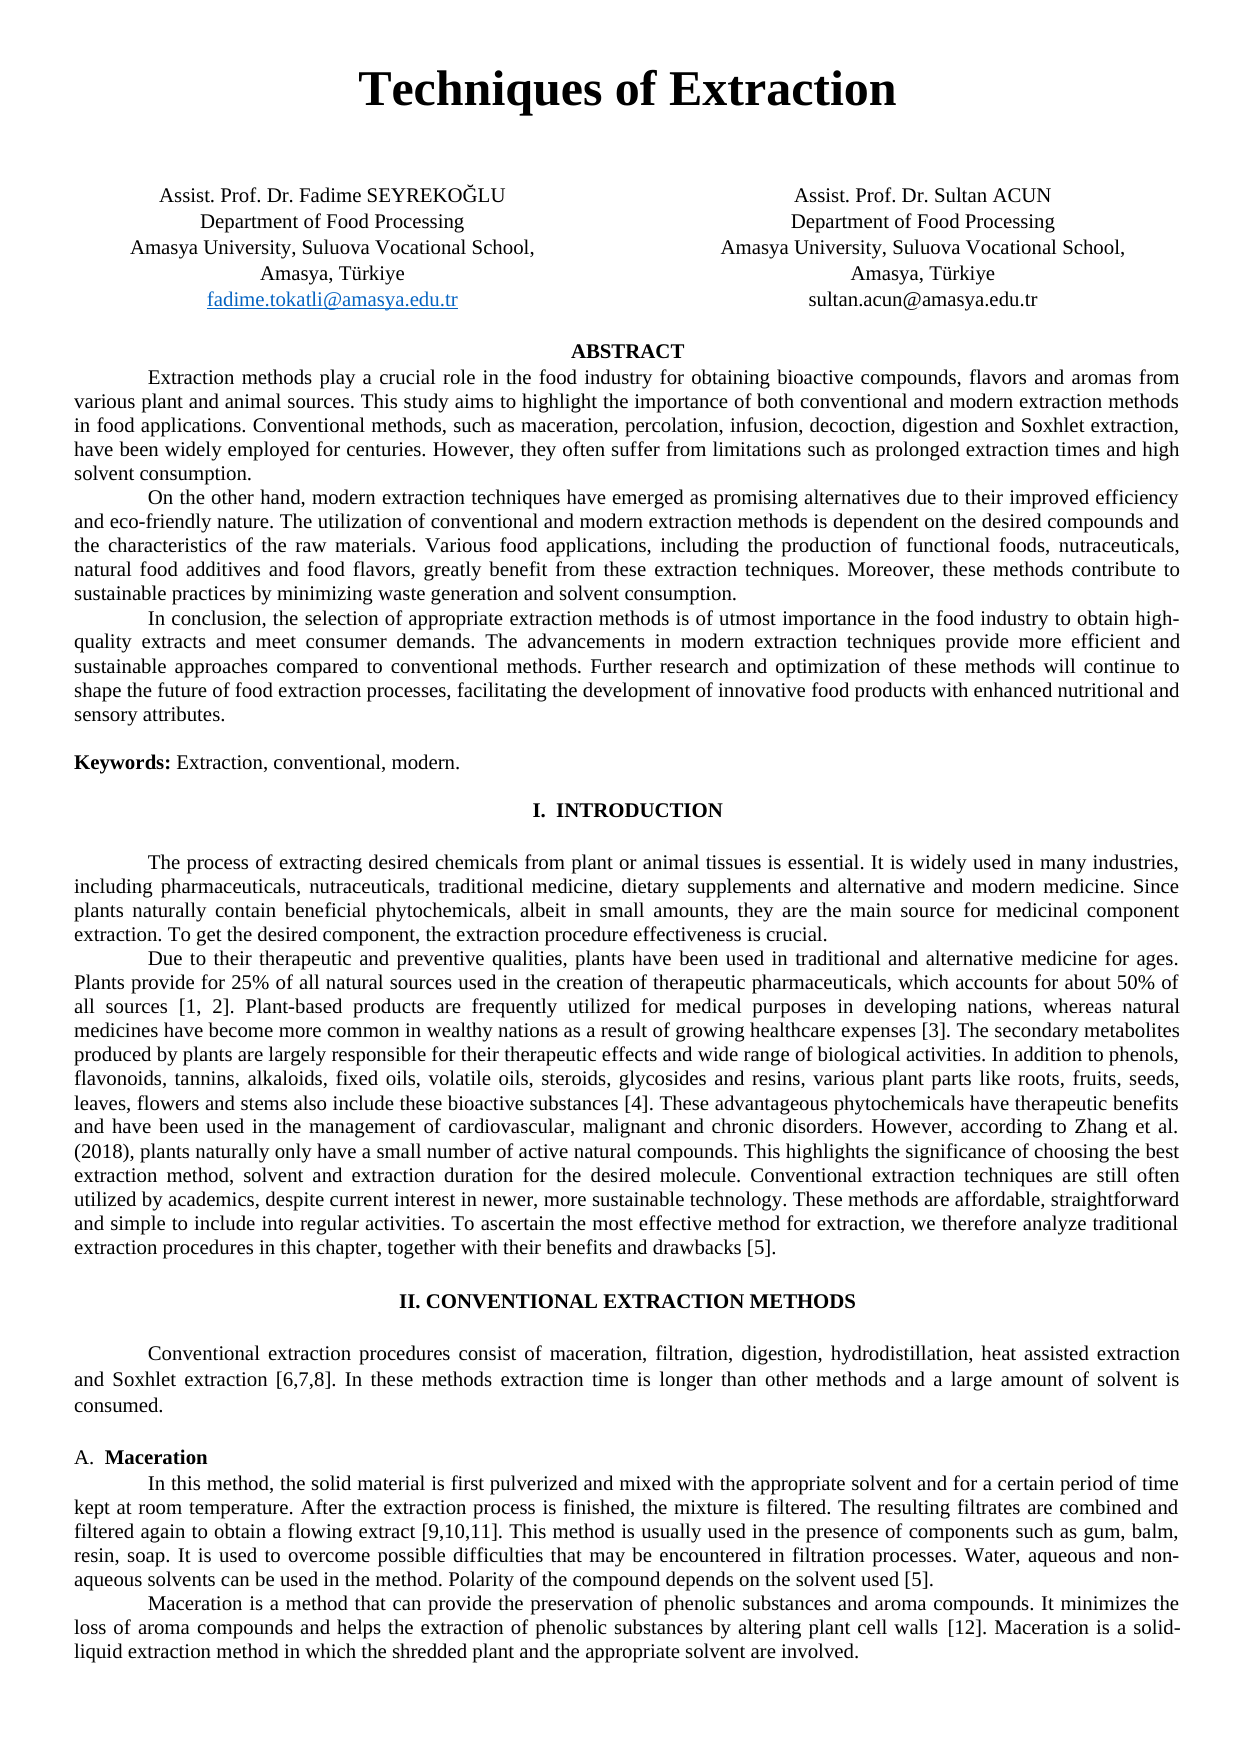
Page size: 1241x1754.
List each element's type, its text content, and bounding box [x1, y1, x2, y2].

text Techniques of Extraction [74, 59, 1181, 117]
text Maceration is a method that can provide the preservation of phenolic substances and aroma compounds. It minimizes the loss of aroma compounds and helps the extraction of phenolic substances by altering plant cell walls [12]. Maceration is a solid-liquid extraction method in which the shredded plant and the appropriate solvent are involved. [74, 1591, 1181, 1663]
text Assist. Prof. Dr. Fadime SEYREKOĞLU [74, 183, 591, 207]
text Due to their therapeutic and preventive qualities, plants have been used in traditional and alternative medicine for ages. Plants provide for 25% of all natural sources used in the creation of therapeutic pharmaceuticals, which accounts for about 50% of all sources [1, 2]. Plant-based products are frequently utilized for medical purposes in developing nations, whereas natural medicines have become more common in wealthy nations as a result of growing healthcare expenses [3]. The secondary metabolites produced by plants are largely responsible for their therapeutic effects and wide range of biological activities. In addition to phenols, flavonoids, tannins, alkaloids, fixed oils, volatile oils, steroids, glycosides and resins, various plant parts like roots, fruits, seeds, leaves, flowers and stems also include these bioactive substances [4]. These advantageous phytochemicals have therapeutic benefits and have been used in the management of cardiovascular, malignant and chronic disorders. However, according to Zhang et al. (2018), plants naturally only have a small number of active natural compounds. This highlights the significance of choosing the best extraction method, solvent and extraction duration for the desired molecule. Conventional extraction techniques are still often utilized by academics, despite current interest in newer, more sustainable technology. These methods are affordable, straightforward and simple to include into regular activities. To ascertain the most effective method for extraction, we therefore analyze traditional extraction procedures in this chapter, together with their benefits and drawbacks [5]. [74, 946, 1181, 1259]
text sultan.acun@amasya.edu.tr [664, 287, 1181, 311]
text Department of Food Processing [664, 209, 1181, 233]
text Amasya, Türkiye [74, 261, 591, 285]
text II. CONVENTIONAL EXTRACTION METHODS [74, 1289, 1181, 1313]
text Amasya University, Suluova Vocational School, [74, 235, 591, 259]
text In conclusion, the selection of appropriate extraction methods is of utmost importance in the food industry to obtain high-quality extracts and meet consumer demands. The advancements in modern extraction techniques provide more efficient and sustainable approaches compared to conventional methods. Further research and optimization of these methods will continue to shape the future of food extraction processes, facilitating the development of innovative food products with enhanced nutritional and sensory attributes. [74, 605, 1181, 726]
text Amasya University, Suluova Vocational School, [664, 235, 1181, 259]
text I. INTRODUCTION [74, 798, 1181, 822]
text fadime.tokatli@amasya.edu.tr [74, 287, 591, 311]
text In this method, the solid material is first pulverized and mixed with the appropriate solvent and for a certain period of time kept at room temperature. After the extraction process is finished, the mixture is filtered. The resulting filtrates are combined and filtered again to obtain a flowing extract [9,10,11]. This method is usually used in the presence of components such as gum, balm, resin, soap. It is used to overcome possible difficulties that may be encountered in filtration processes. Water, aqueous and non-aqueous solvents can be used in the method. Polarity of the compound depends on the solvent used [5]. [74, 1471, 1181, 1591]
text Assist. Prof. Dr. Sultan ACUN [664, 183, 1181, 207]
text The process of extracting desired chemicals from plant or animal tissues is essential. It is widely used in many industries, including pharmaceuticals, nutraceuticals, traditional medicine, dietary supplements and alternative and modern medicine. Since plants naturally contain beneficial phytochemicals, albeit in small amounts, they are the main source for medicinal component extraction. To get the desired component, the extraction procedure effectiveness is crucial. [74, 850, 1181, 946]
text Amasya, Türkiye [664, 261, 1181, 285]
text ABSTRACT [74, 339, 1181, 363]
text Department of Food Processing [74, 209, 591, 233]
text On the other hand, modern extraction techniques have emerged as promising alternatives due to their improved efficiency and eco-friendly nature. The utilization of conventional and modern extraction methods is dependent on the desired compounds and the characteristics of the raw materials. Various food applications, including the production of functional foods, nutraceuticals, natural food additives and food flavors, greatly benefit from these extraction techniques. Moreover, these methods contribute to sustainable practices by minimizing waste generation and solvent consumption. [74, 485, 1181, 605]
text Keywords: Extraction, conventional, modern. [74, 750, 1181, 774]
text Conventional extraction procedures consist of maceration, filtration, digestion, hydrodistillation, heat assisted extraction and Soxhlet extraction [6,7,8]. In these methods extraction time is longer than other methods and a large amount of solvent is consumed. [74, 1341, 1181, 1417]
text A. Maceration [74, 1445, 1181, 1469]
text Extraction methods play a crucial role in the food industry for obtaining bioactive compounds, flavors and aromas from various plant and animal sources. This study aims to highlight the importance of both conventional and modern extraction methods in food applications. Conventional methods, such as maceration, percolation, infusion, decoction, digestion and Soxhlet extraction, have been widely employed for centuries. However, they often suffer from limitations such as prolonged extraction times and high solvent consumption. [74, 365, 1181, 485]
